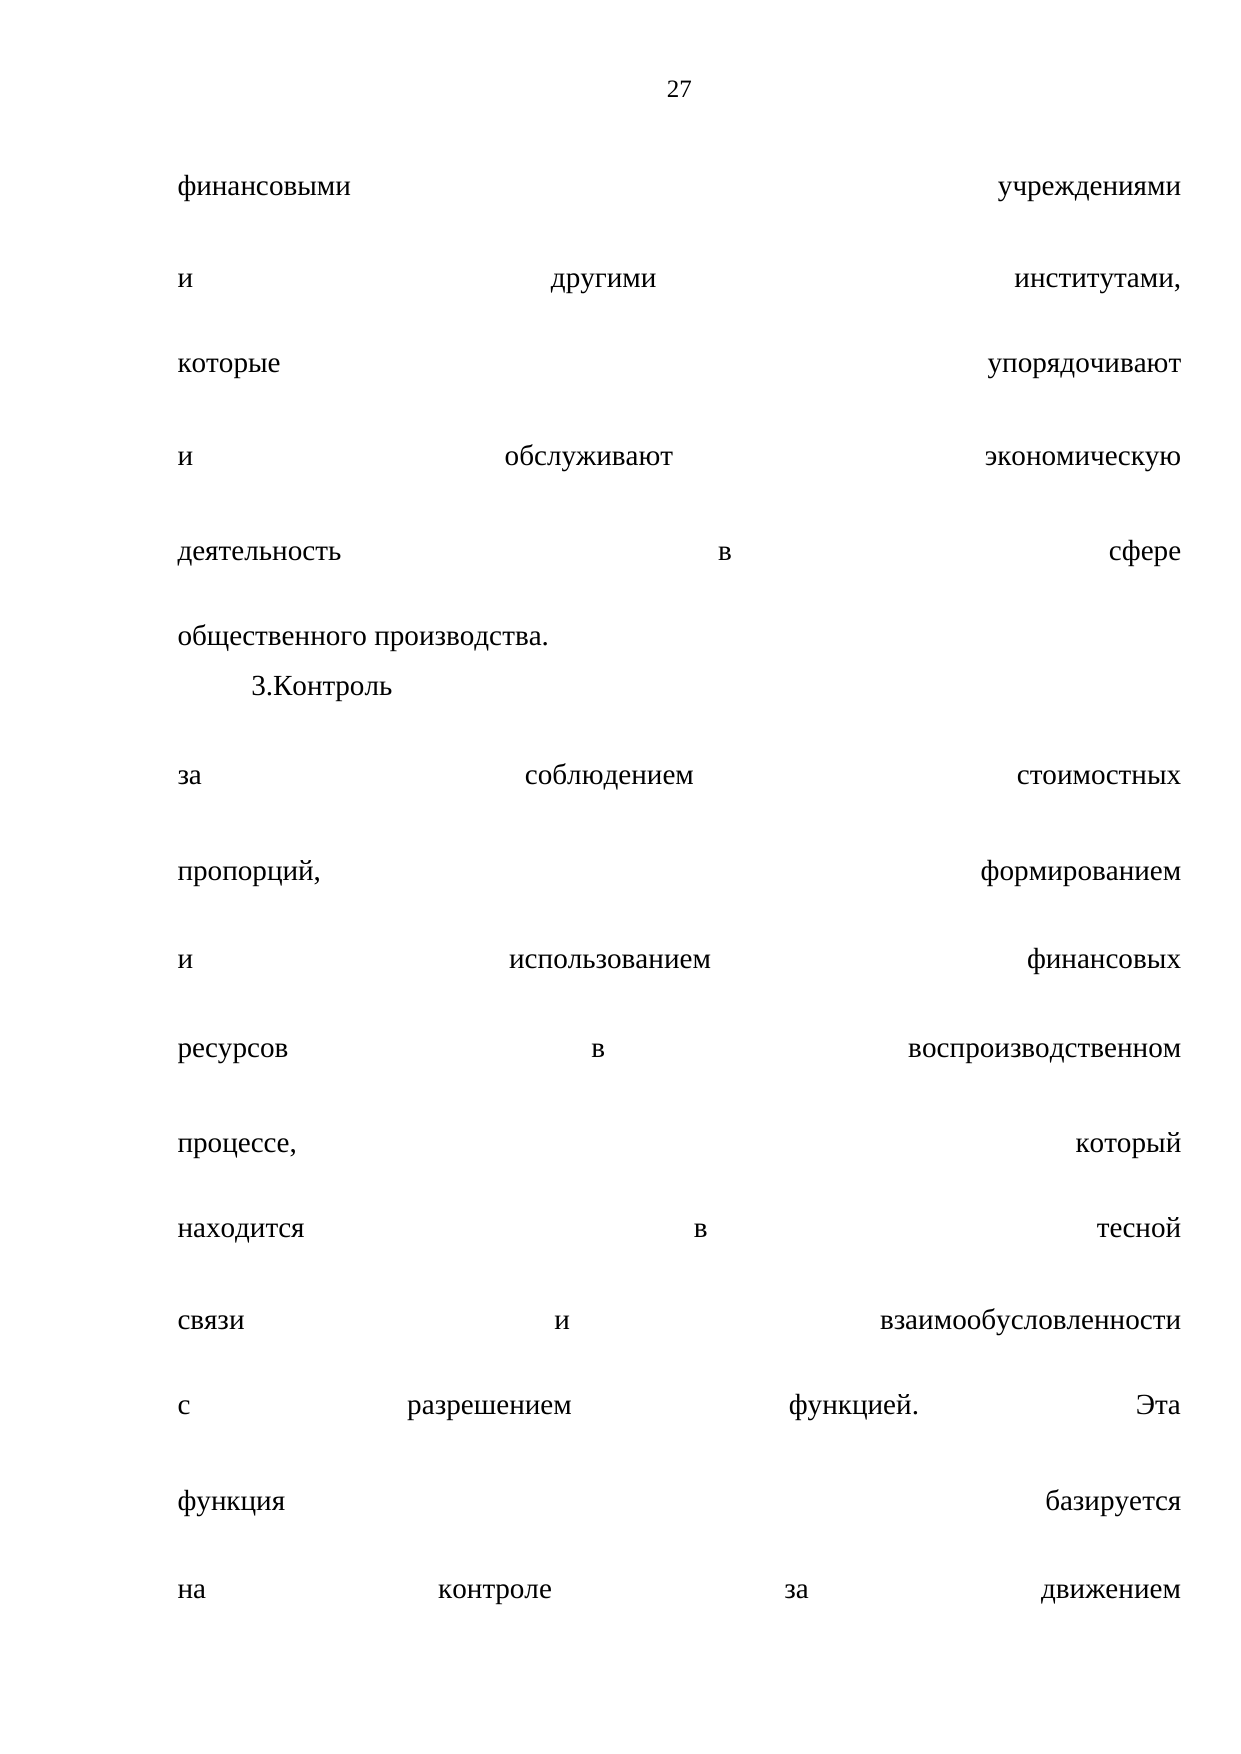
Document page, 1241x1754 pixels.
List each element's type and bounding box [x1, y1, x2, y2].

text [177, 668, 1181, 1605]
text [177, 118, 1181, 652]
